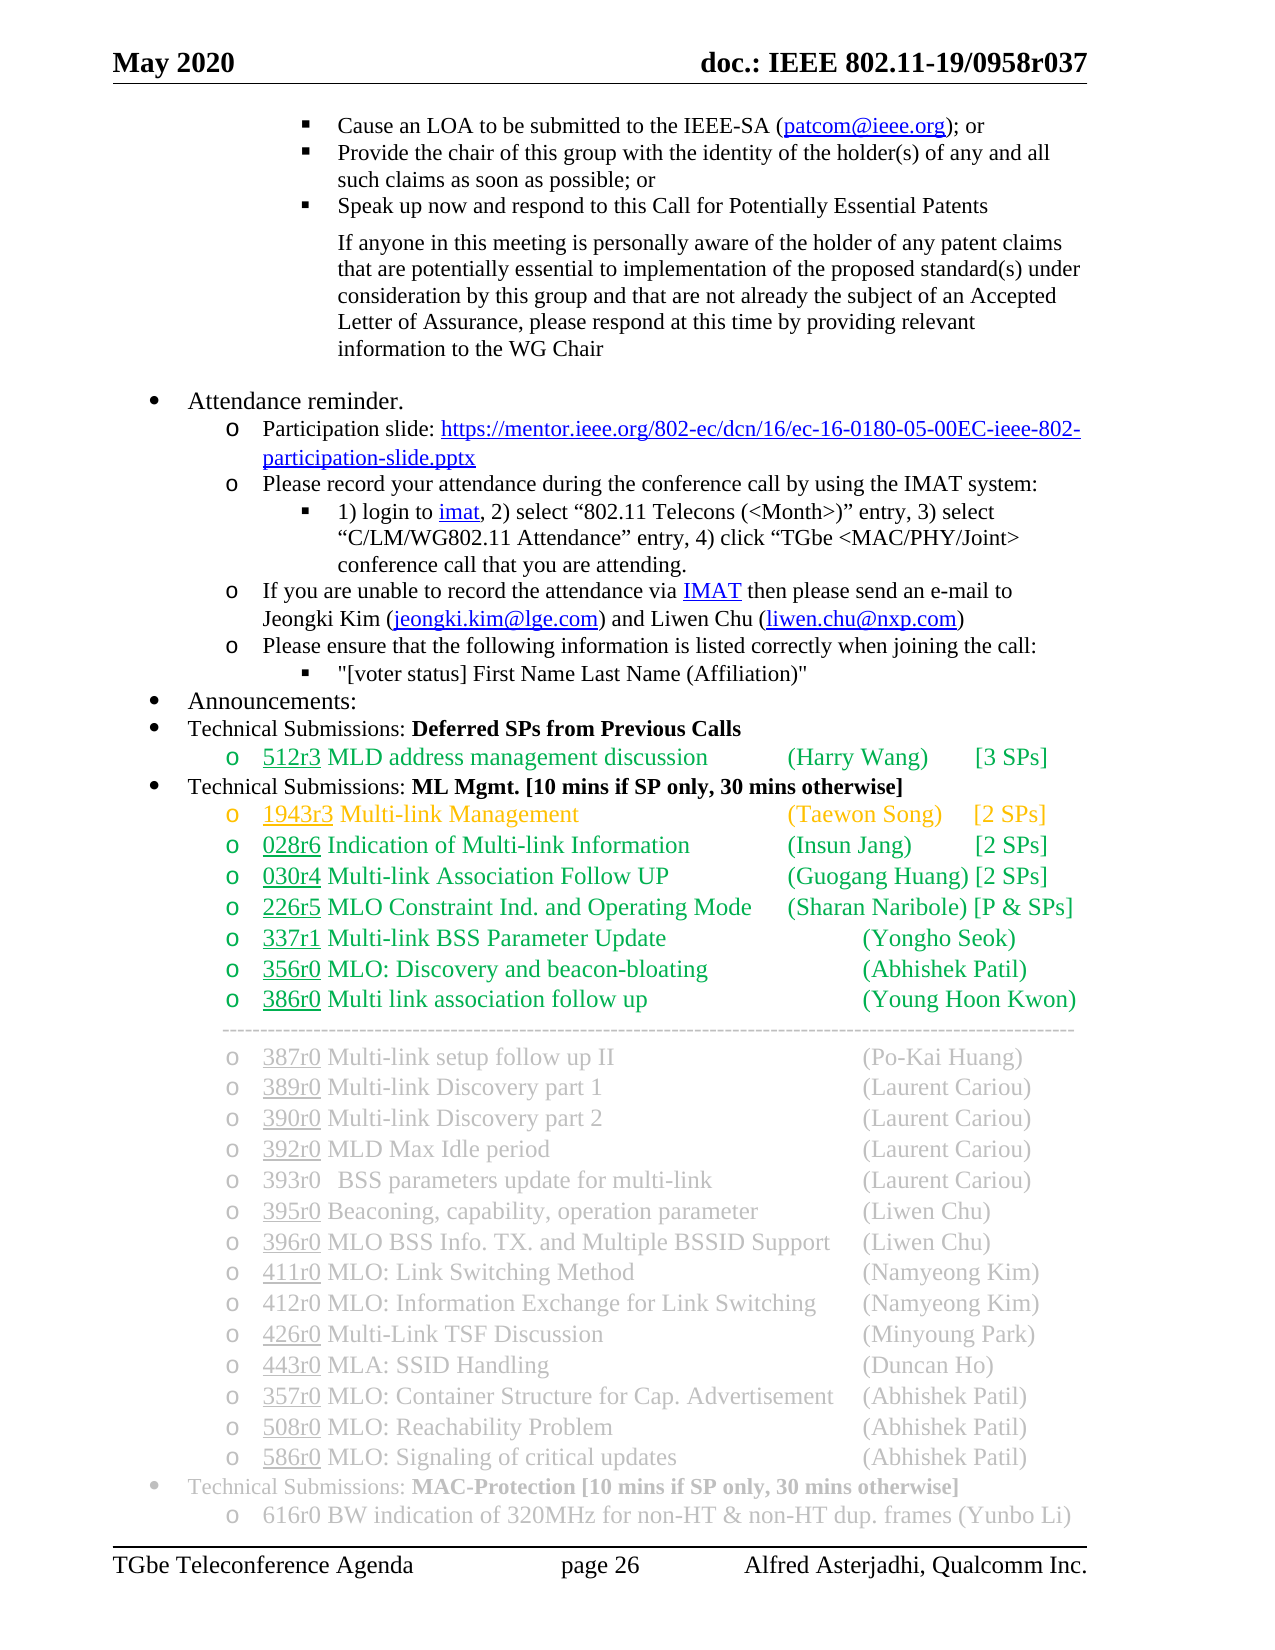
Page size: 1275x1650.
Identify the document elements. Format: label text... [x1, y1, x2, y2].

list 337r1 Multi-link BSS Parameter Update (Yongho Seok) [225, 923, 1087, 954]
list 395r0 Beaconing, capability, operation parameter (Liwen Chu) [225, 1196, 1087, 1227]
list 508r0 MLO: Reachability Problem (Abhishek Patil) [225, 1412, 1087, 1442]
list 586r0 MLO: Signaling of critical updates (Abhishek Patil) [225, 1442, 1087, 1473]
list 028r6 Indication of Multi-link Information (Insun Jang) [2 SPs] [225, 830, 1087, 861]
list 1) login to imat, 2) select “802.11 Telecons (<Month>)” entry, 3) select “C/LM/WG802.11 Attendance” entry, 4) click “TGbe <MAC/PHY/Joint> conference call that you are attending. [300, 498, 1087, 577]
list 389r0 Multi-link Discovery part 1 (Laurent Cariou) [225, 1072, 1087, 1103]
list Provide the chair of this group with the identity of the holder(s) of any and all such claims as soon as possible; or [300, 139, 1087, 192]
list 396r0 MLO BSS Info. TX. and Multiple BSSID Support (Liwen Chu) [225, 1227, 1087, 1257]
list 392r0 MLD Max Idle period (Laurent Cariou) [225, 1134, 1087, 1165]
list Participation slide: https://mentor.ieee.org/802-ec/dcn/16/ec-16-0180-05-00EC-ieee-802-participation-slide.pptx [225, 415, 1087, 470]
list Attendance reminder. [150, 386, 1087, 415]
list 357r0 MLO: Container Structure for Cap. Advertisement (Abhishek Patil) [225, 1381, 1087, 1412]
text ---------------------------------------------------------------------------------------------------------------- [187, 1015, 1087, 1042]
list Cause an LOA to be submitted to the IEEE-SA (patcom@ieee.org); or [300, 112, 1087, 139]
list Speak up now and respond to this Call for Potentially Essential Patents [300, 192, 1087, 219]
list 616r0 BW indication of 320MHz for non-HT & non-HT dup. frames (Yunbo Li) [225, 1500, 1087, 1531]
list 443r0 MLA: SSID Handling (Duncan Ho) [225, 1350, 1087, 1381]
list 390r0 Multi-link Discovery part 2 (Laurent Cariou) [225, 1103, 1087, 1134]
list 356r0 MLO: Discovery and beacon-bloating (Abhishek Patil) [225, 954, 1087, 984]
list Please record your attendance during the conference call by using the IMAT system: [225, 470, 1087, 498]
list If anyone in this meeting is personally aware of the holder of any patent claims that are potentially essential to implementation of the proposed standard(s) under consideration by this group and that are not already the subject of an Accepted Letter of Assurance, please respond at this time by providing relevant information to the WG Chair [337, 229, 1087, 361]
list Technical Submissions: ML Mgmt. [10 mins if SP only, 30 mins otherwise] [150, 773, 1087, 799]
list If you are unable to record the attendance via IMAT then please send an e-mail to Jeongki Kim (jeongki.kim@lge.com) and Liwen Chu (liwen.chu@nxp.com) [225, 577, 1087, 632]
list 411r0 MLO: Link Switching Method (Namyeong Kim) [225, 1257, 1087, 1288]
list Please ensure that the following information is listed correctly when joining the call: [225, 632, 1087, 660]
list 387r0 Multi-link setup follow up II (Po-Kai Huang) [225, 1042, 1087, 1072]
list 386r0 Multi link association follow up (Young Hoon Kwon) [225, 984, 1087, 1015]
list Announcements: [150, 686, 1087, 715]
list 426r0 Multi-Link TSF Discussion (Minyoung Park) [225, 1319, 1087, 1350]
list 393r0 BSS parameters update for multi-link (Laurent Cariou) [225, 1165, 1087, 1196]
list Technical Submissions: MAC-Protection [10 mins if SP only, 30 mins otherwise] [150, 1473, 1087, 1500]
list 030r4 Multi-link Association Follow UP (Guogang Huang) [2 SPs] [225, 861, 1087, 892]
list "[voter status] First Name Last Name (Affiliation)" [300, 660, 1087, 686]
list 1943r3 Multi-link Management (Taewon Song) [2 SPs] [225, 799, 1087, 830]
list 512r3 MLD address management discussion (Harry Wang) [3 SPs] [225, 742, 1087, 773]
list 412r0 MLO: Information Exchange for Link Switching (Namyeong Kim) [225, 1288, 1087, 1319]
list Technical Submissions: Deferred SPs from Previous Calls [150, 715, 1087, 742]
list 226r5 MLO Constraint Ind. and Operating Mode (Sharan Naribole) [P & SPs] [225, 892, 1087, 923]
